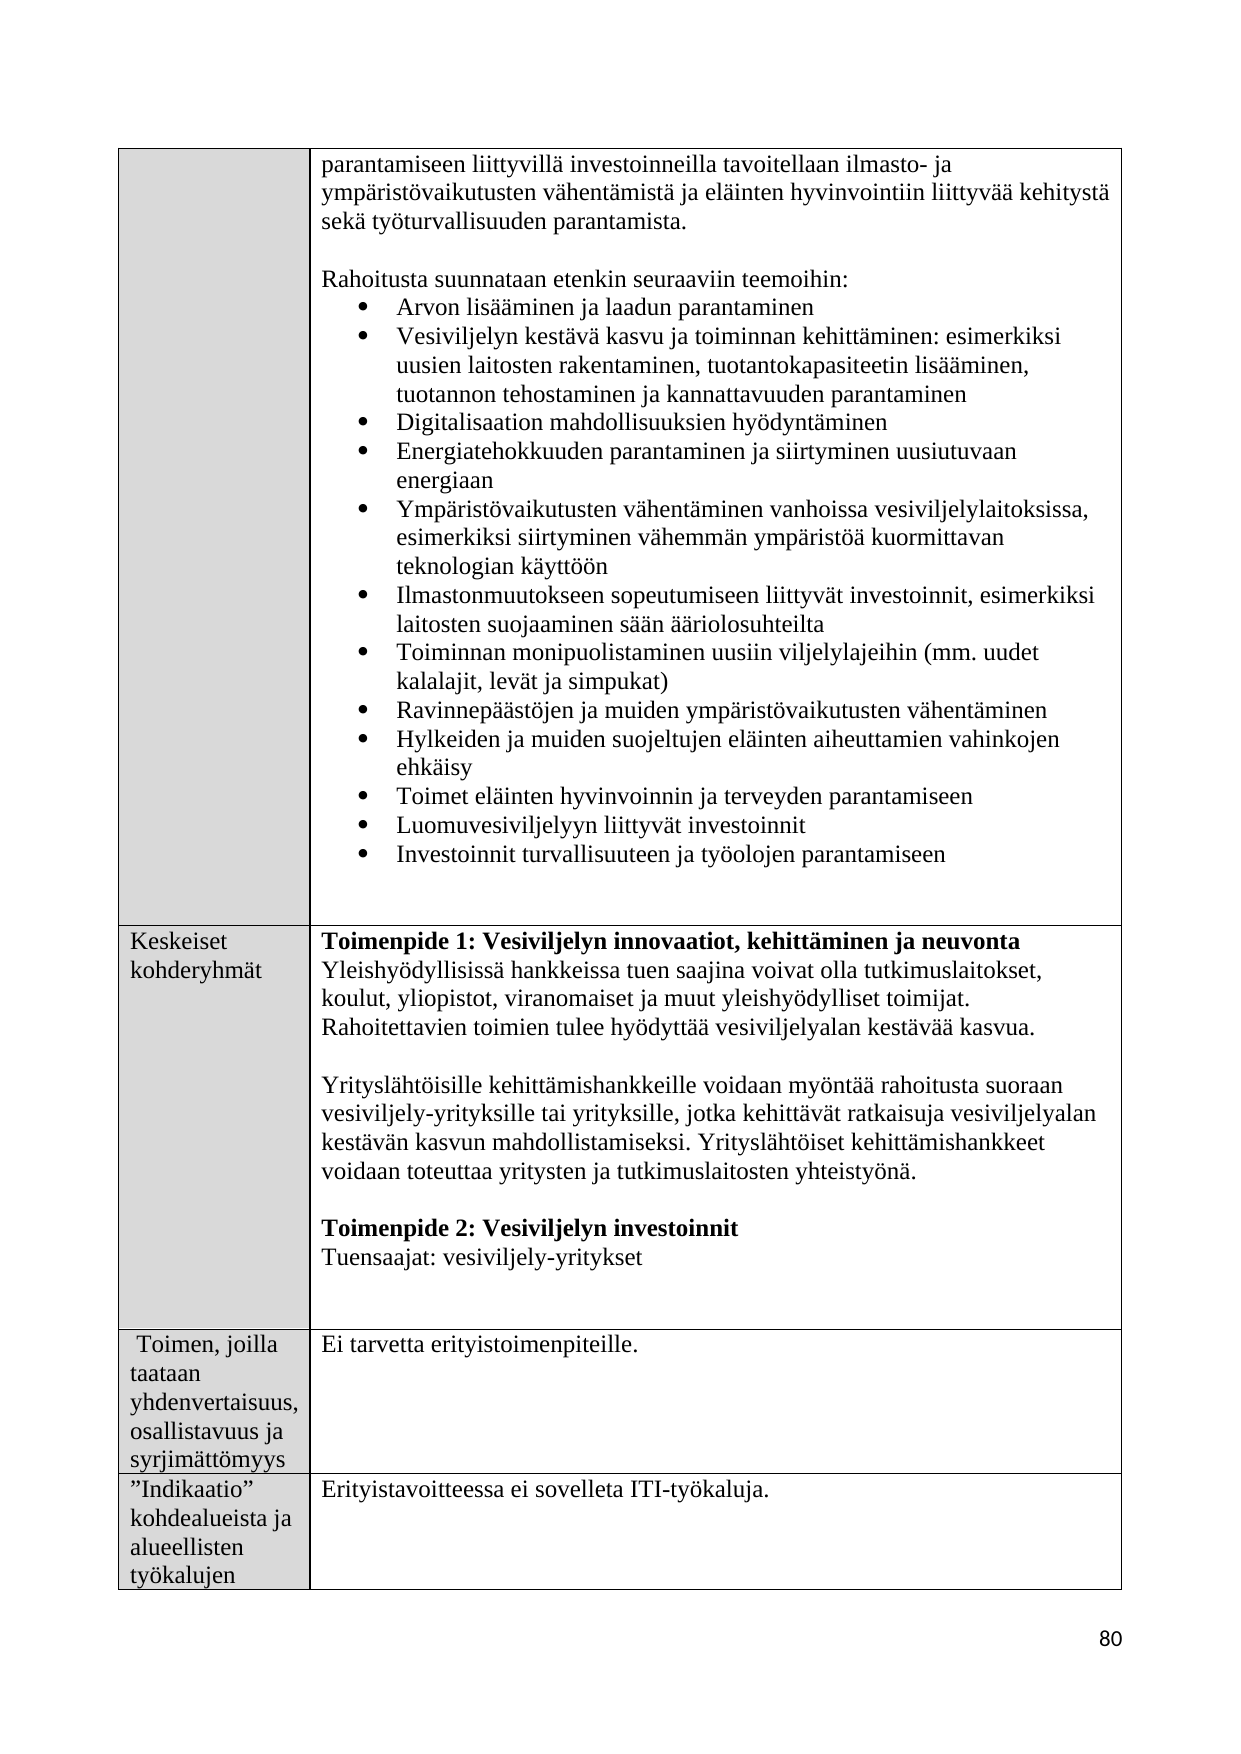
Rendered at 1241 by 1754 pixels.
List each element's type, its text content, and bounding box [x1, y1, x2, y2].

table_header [119, 149, 309, 925]
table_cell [311, 1474, 1121, 1589]
table_cell Toimenpide 1: Vesiviljelyn innovaatiot, kehittäminen ja neuvonta Yleishyödyllisissä hankkeissa tuen saajina voivat olla tutkimuslaitokset, koulut, yliopistot, viranomaiset ja muut yleishyödylliset toimijat. Rahoitettavien toimien tulee hyödyttää vesiviljelyalan kestävää kasvua. Yrityslähtöisille kehittämishankkeille voidaan myöntää rahoitusta suoraan vesiviljely-yrityksille tai yrityksille, jotka kehittävät ratkaisuja vesiviljelyalan kestävän kasvun mahdollistamiseksi. Yrityslähtöiset kehittämishankkeet voidaan toteuttaa yritysten ja tutkimuslaitosten yhteistyönä. Toimenpide 2: Vesiviljelyn investoinnit Tuensaajat: vesiviljely-yritykset [311, 926, 1121, 1328]
table_cell Ei tarvetta erityistoimenpiteille. [311, 1330, 1121, 1473]
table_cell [119, 1474, 309, 1589]
table_cell Keskeiset kohderyhmät [119, 926, 309, 1328]
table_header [311, 149, 1121, 925]
table_cell Toimen, joilla taataan yhdenvertaisuus, osallistavuus ja syrjimättömyys [119, 1330, 309, 1473]
